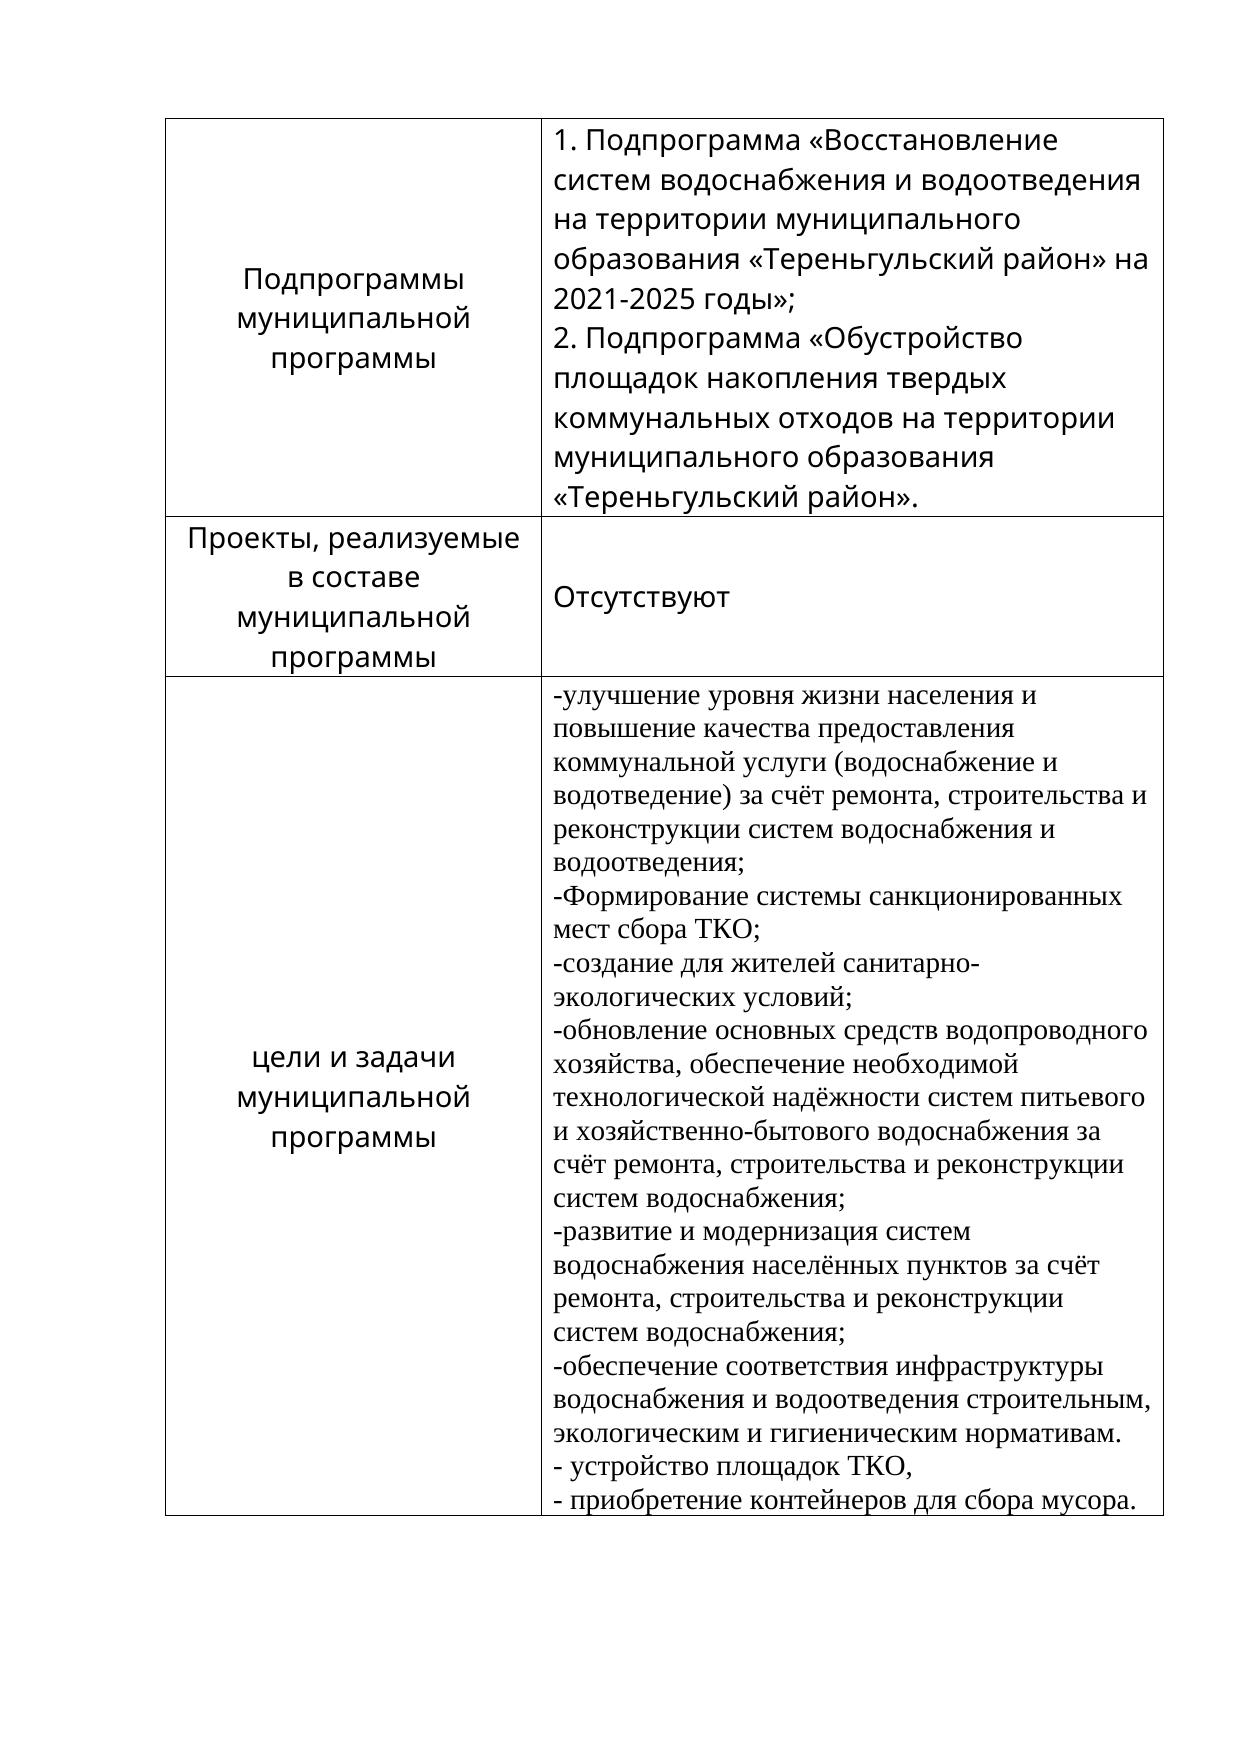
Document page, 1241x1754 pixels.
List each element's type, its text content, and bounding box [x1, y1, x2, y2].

table_cell Отсутствуют [542, 517, 1163, 676]
table_cell Проекты, реализуемые в составе муниципальной программы [166, 517, 541, 676]
table_cell Подпрограммы муниципальной программы [166, 119, 541, 516]
table_cell цели и задачи муниципальной программы [166, 677, 541, 1515]
table_cell 1. Подпрограмма «Восстановление систем водоснабжения и водоотведения на территории муниципального образования «Тереньгульский район» на 2021-2025 годы»; 2. Подпрограмма «Обустройство площадок накопления твердых коммунальных отходов на территории муниципального образования «Тереньгульский район». [542, 119, 1163, 516]
table_cell -улучшение уровня жизни населения и повышение качества предоставления коммунальной услуги (водоснабжение и водотведение) за счёт ремонта, строительства и реконструкции систем водоснабжения и водоотведения; -Формирование системы санкционированных мест сбора ТКО; -создание для жителей санитарно-экологических условий; -обновление основных средств водопроводного хозяйства, обеспечение необходимой технологической надёжности систем питьевого и хозяйственно-бытового водоснабжения за счёт ремонта, строительства и реконструкции систем водоснабжения; -развитие и модернизация систем водоснабжения населённых пунктов за счёт ремонта, строительства и реконструкции систем водоснабжения; -обеспечение соответствия инфраструктуры водоснабжения и водоотведения строительным, экологическим и гигиеническим нормативам. - устройство площадок ТКО, - приобретение контейнеров для сбора мусора. [542, 677, 1163, 1515]
